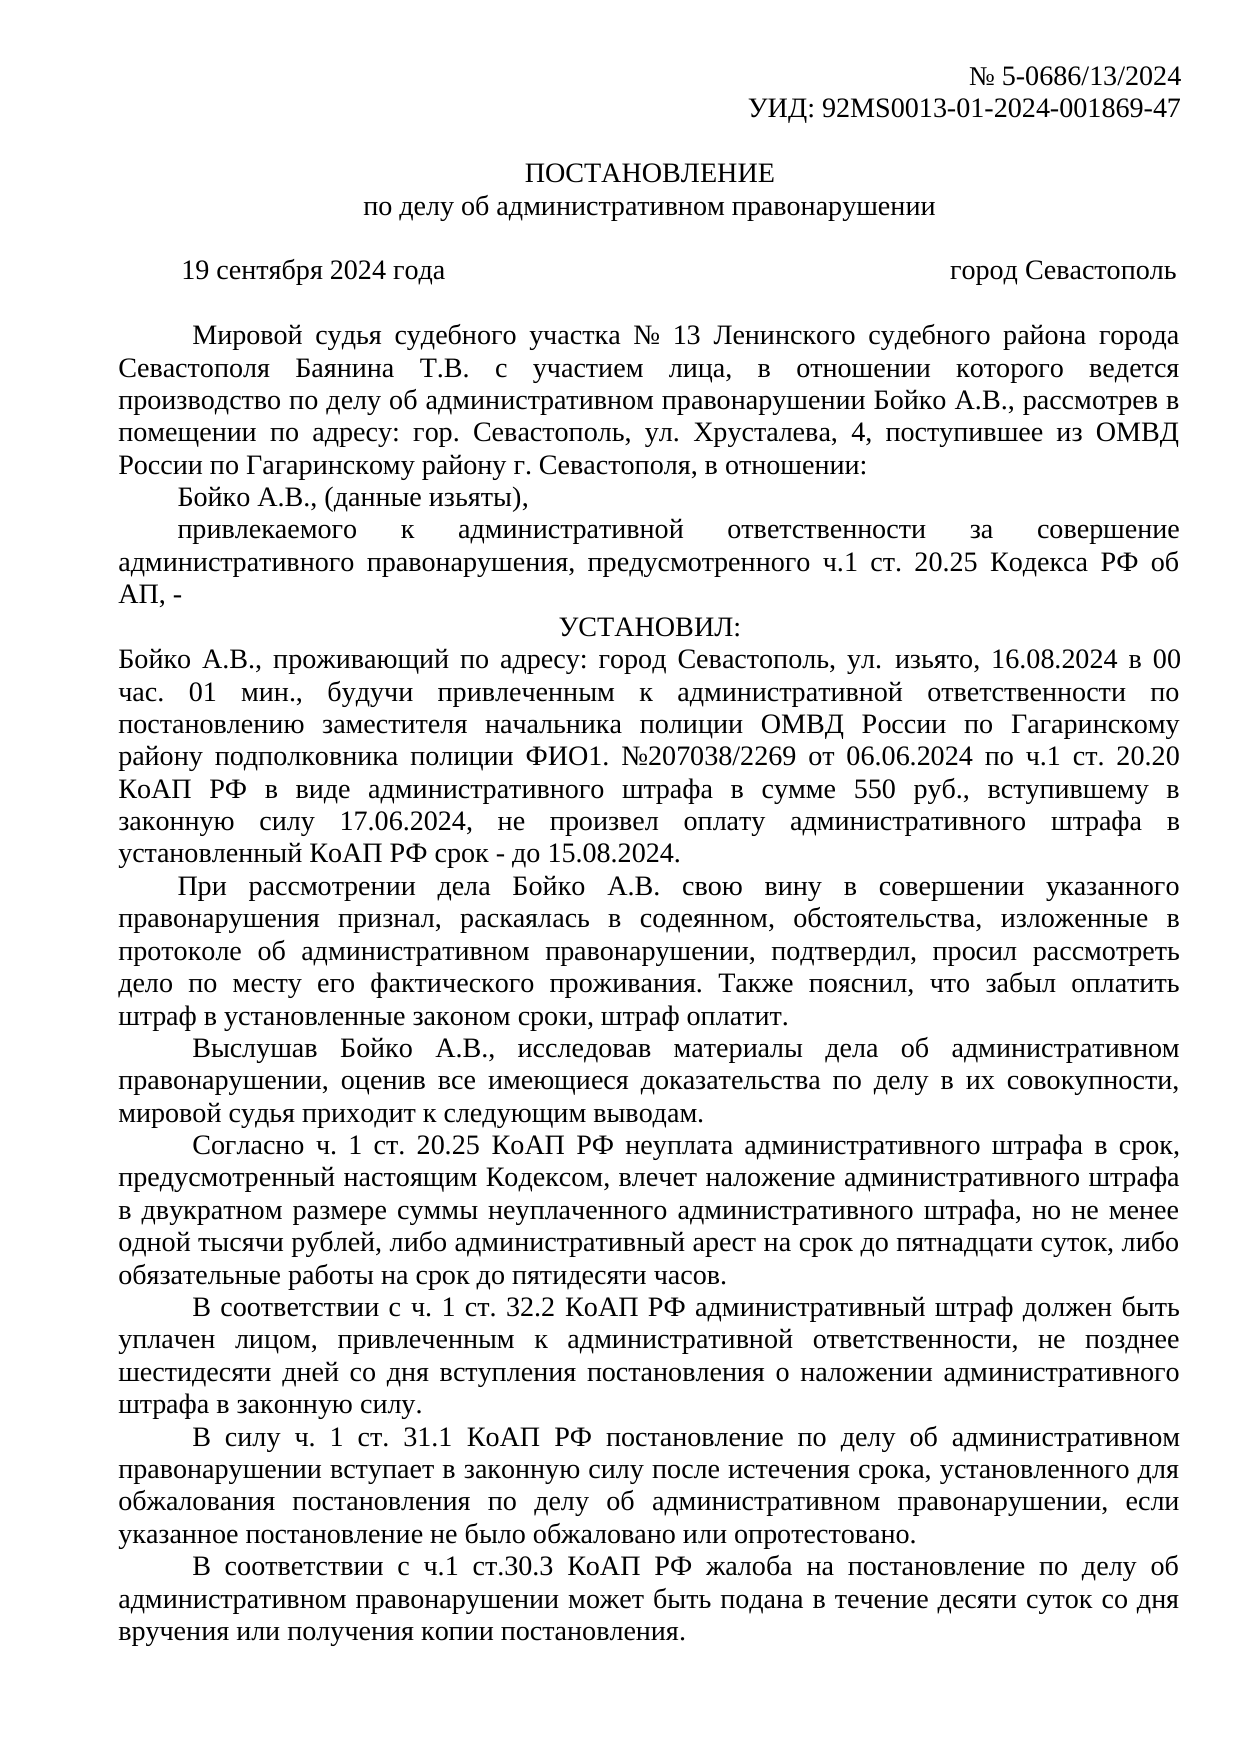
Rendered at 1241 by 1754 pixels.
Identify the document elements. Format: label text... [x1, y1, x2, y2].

text При рассмотрении дела Бойко А.В. свою вину в совершении указанного правонарушения признал, раскаялась в содеянном, обстоятельства, изложенные в протоколе об административном правонарушении, подтвердил, просил рассмотреть дело по месту его фактического проживания. Также пояснил, что забыл оплатить штраф в установленные законом сроки, штраф оплатит. [118, 869, 1181, 1031]
text Бойко А.В., проживающий по адресу: город Севастополь, ул. изьято, 16.08.2024 в 00 час. 01 мин., будучи привлеченным к административной ответственности по постановлению заместителя начальника полиции ОМВД России по Гагаринскому району подполковника полиции ФИО1. №207038/2269 от 06.06.2024 по ч.1 ст. 20.20 КоАП РФ в виде административного штрафа в сумме 550 руб., вступившему в законную силу 17.06.2024, не произвел оплату административного штрафа в установленный КоАП РФ срок - до 15.08.2024. [118, 642, 1181, 869]
text Мировой судья судебного участка № 13 Ленинского судебного района города Севастополя Баянина Т.В. с участием лица, в отношении которого ведется производство по делу об административном правонарушении Бойко А.В., рассмотрев в помещении по адресу: гор. Севастополь, ул. Хрусталева, 4, поступившее из ОМВД России по Гагаринскому району г. Севастополя, в отношении: [118, 318, 1181, 480]
text УСТАНОВИЛ: [118, 610, 1181, 642]
text привлекаемого к административной ответственности за совершение административного правонарушения, предусмотренного ч.1 ст. 20.25 Кодекса РФ об АП, - [118, 513, 1181, 610]
text № 5-0686/13/2024 [118, 59, 1181, 91]
text 19 сентября 2024 года город Севастополь [118, 253, 1181, 286]
text В силу ч. 1 ст. 31.1 КоАП РФ постановление по делу об административном правонарушении вступает в законную силу после истечения срока, установленного для обжалования постановления по делу об административном правонарушении, если указанное постановление не было обжаловано или опротестовано. [118, 1420, 1181, 1549]
text Бойко А.В., (данные изьяты), [118, 480, 1181, 513]
text УИД: 92MS0013-01-2024-001869-47 [118, 91, 1181, 124]
text по делу об административном правонарушении [118, 189, 1181, 221]
text Согласно ч. 1 ст. 20.25 КоАП РФ неуплата административного штрафа в срок, предусмотренный настоящим Кодексом, влечет наложение административного штрафа в двукратном размере суммы неуплаченного административного штрафа, но не менее одной тысячи рублей, либо административный арест на срок до пятнадцати суток, либо обязательные работы на срок до пятидесяти часов. [118, 1128, 1181, 1290]
text Выслушав Бойко А.В., исследовав материалы дела об административном правонарушении, оценив все имеющиеся доказательства по делу в их совокупности, мировой судья приходит к следующим выводам. [118, 1031, 1181, 1128]
text В соответствии с ч. 1 ст. 32.2 КоАП РФ административный штраф должен быть уплачен лицом, привлеченным к административной ответственности, не позднее шестидесяти дней со дня вступления постановления о наложении административного штрафа в законную силу. [118, 1290, 1181, 1420]
text ПОСТАНОВЛЕНИЕ [118, 156, 1181, 189]
text В соответствии с ч.1 ст.30.3 КоАП РФ жалоба на постановление по делу об административном правонарушении может быть подана в течение десяти суток со дня вручения или получения копии постановления. [118, 1549, 1181, 1646]
